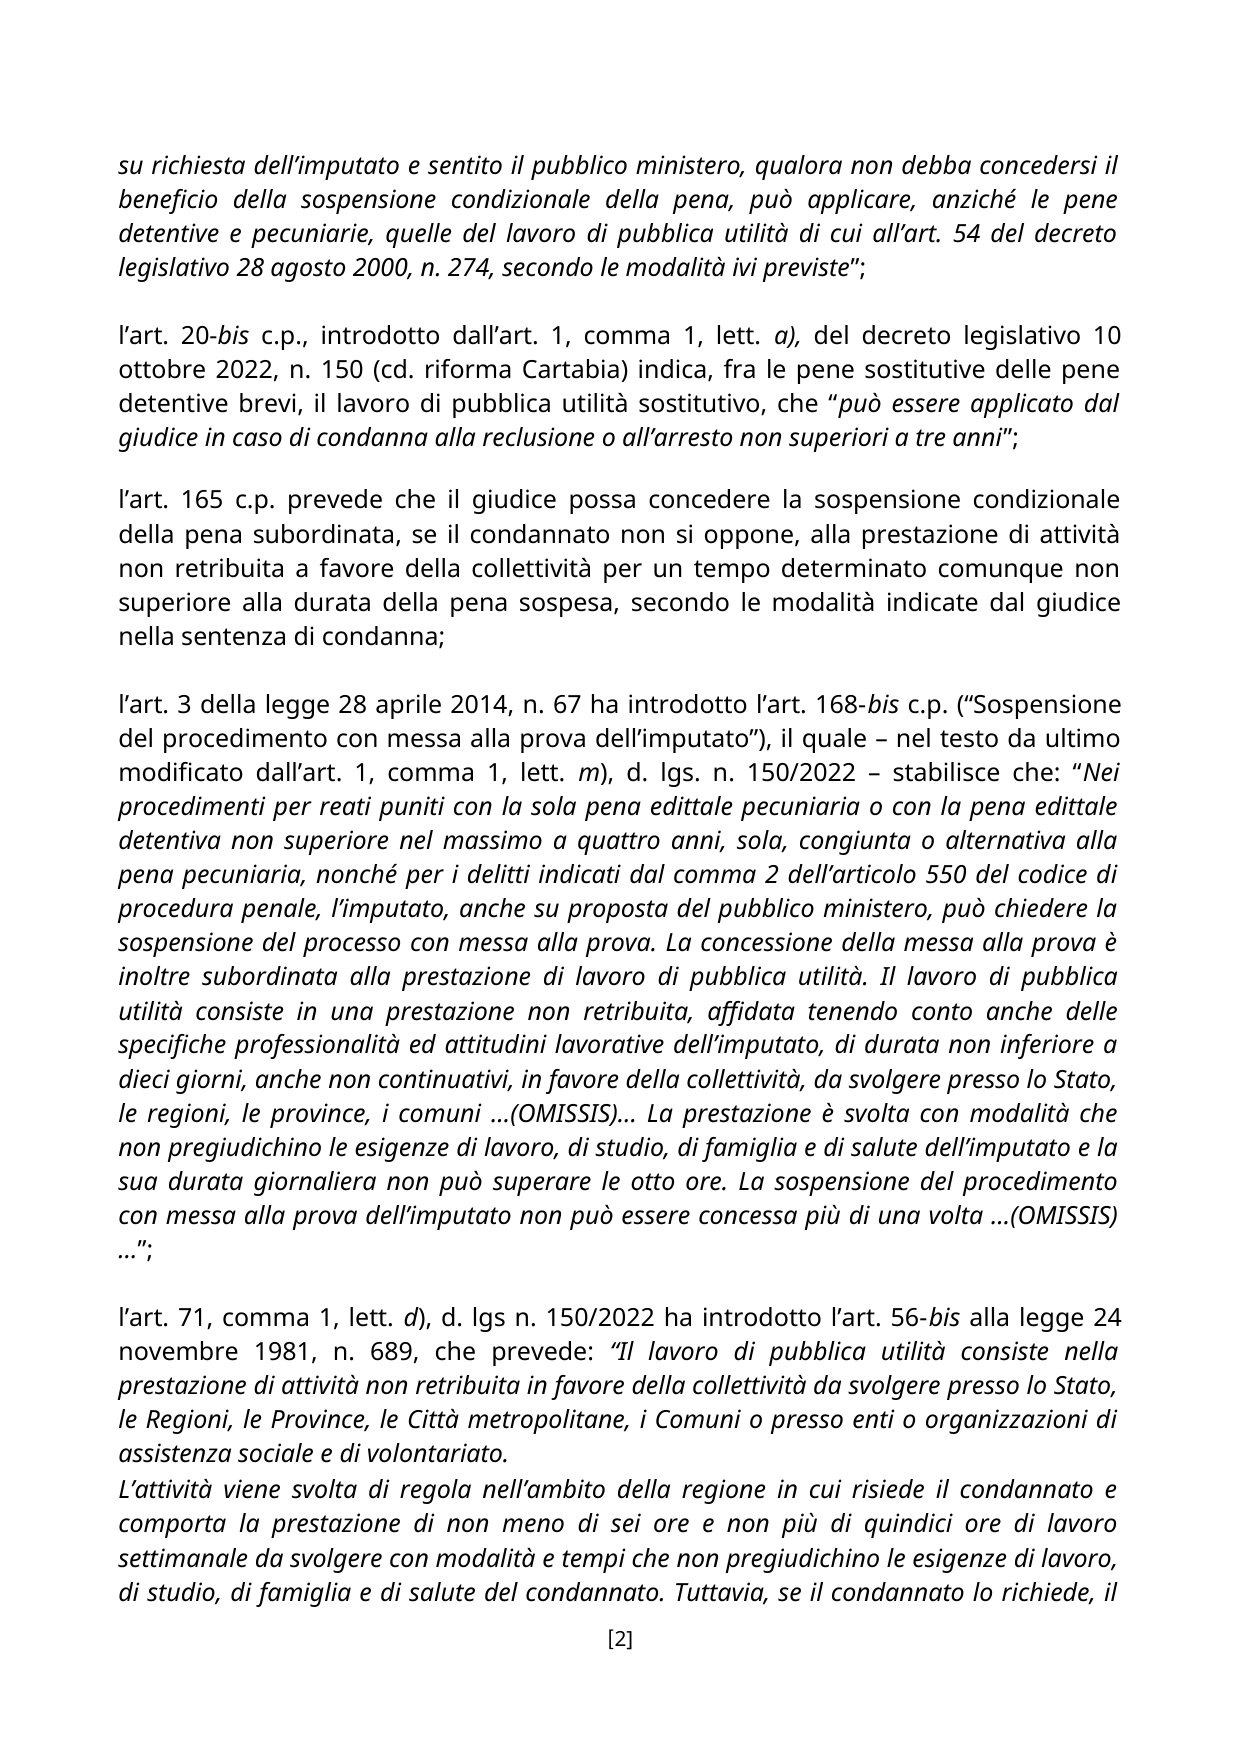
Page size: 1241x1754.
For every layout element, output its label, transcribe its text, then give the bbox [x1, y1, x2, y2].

text l’art. 20-bis c.p., introdotto dall’art. 1, comma 1, lett. a), del decreto legislativo 10 ottobre 2022, n. 150 (cd. riforma Cartabia) indica, fra le pene sostitutive delle pene detentive brevi, il lavoro di pubblica utilità sostitutivo, che “può essere applicato dal giudice in caso di condanna alla reclusione o all’arresto non superiori a tre anni”; [118, 318, 1122, 454]
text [118, 148, 1122, 284]
text l’art. 71, comma 1, lett. d), d. lgs n. 150/2022 ha introdotto l’art. 56-bis alla legge 24 novembre 1981, n. 689, che prevede: “Il lavoro di pubblica utilità consiste nella prestazione di attività non retribuita in favore della collettività da svolgere presso lo Stato, le Regioni, le Province, le Città metropolitane, i Comuni o presso enti o organizzazioni di assistenza sociale e di volontariato. [118, 1300, 1122, 1470]
text l’art. 3 della legge 28 aprile 2014, n. 67 ha introdotto l’art. 168-bis c.p. (“Sospensione del procedimento con messa alla prova dell’imputato”), il quale – nel testo da ultimo modificato dall’art. 1, comma 1, lett. m), d. lgs. n. 150/2022 – stabilisce che: “Nei procedimenti per reati puniti con la sola pena edittale pecuniaria o con la pena edittale detentiva non superiore nel massimo a quattro anni, sola, congiunta o alternativa alla pena pecuniaria, nonché per i delitti indicati dal comma 2 dell’articolo 550 del codice di procedura penale, l’imputato, anche su proposta del pubblico ministero, può chiedere la sospensione del processo con messa alla prova. La concessione della messa alla prova è inoltre subordinata alla prestazione di lavoro di pubblica utilità. Il lavoro di pubblica utilità consiste in una prestazione non retribuita, affidata tenendo conto anche delle specifiche professionalità ed attitudini lavorative dell’imputato, di durata non inferiore a dieci giorni, anche non continuativi, in favore della collettività, da svolgere presso lo Stato, le regioni, le province, i comuni …(OMISSIS)… La prestazione è svolta con modalità che non pregiudichino le esigenze di lavoro, di studio, di famiglia e di salute dell’imputato e la sua durata giornaliera non può superare le otto ore. La sospensione del procedimento con messa alla prova dell’imputato non può essere concessa più di una volta …(OMISSIS)…”; [118, 687, 1122, 1266]
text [118, 1472, 1122, 1608]
text l’art. 165 c.p. prevede che il giudice possa concedere la sospensione condizionale della pena subordinata, se il condannato non si oppone, alla prestazione di attività non retribuita a favore della collettività per un tempo determinato comunque non superiore alla durata della pena sospesa, secondo le modalità indicate dal giudice nella sentenza di condanna; [118, 482, 1122, 652]
